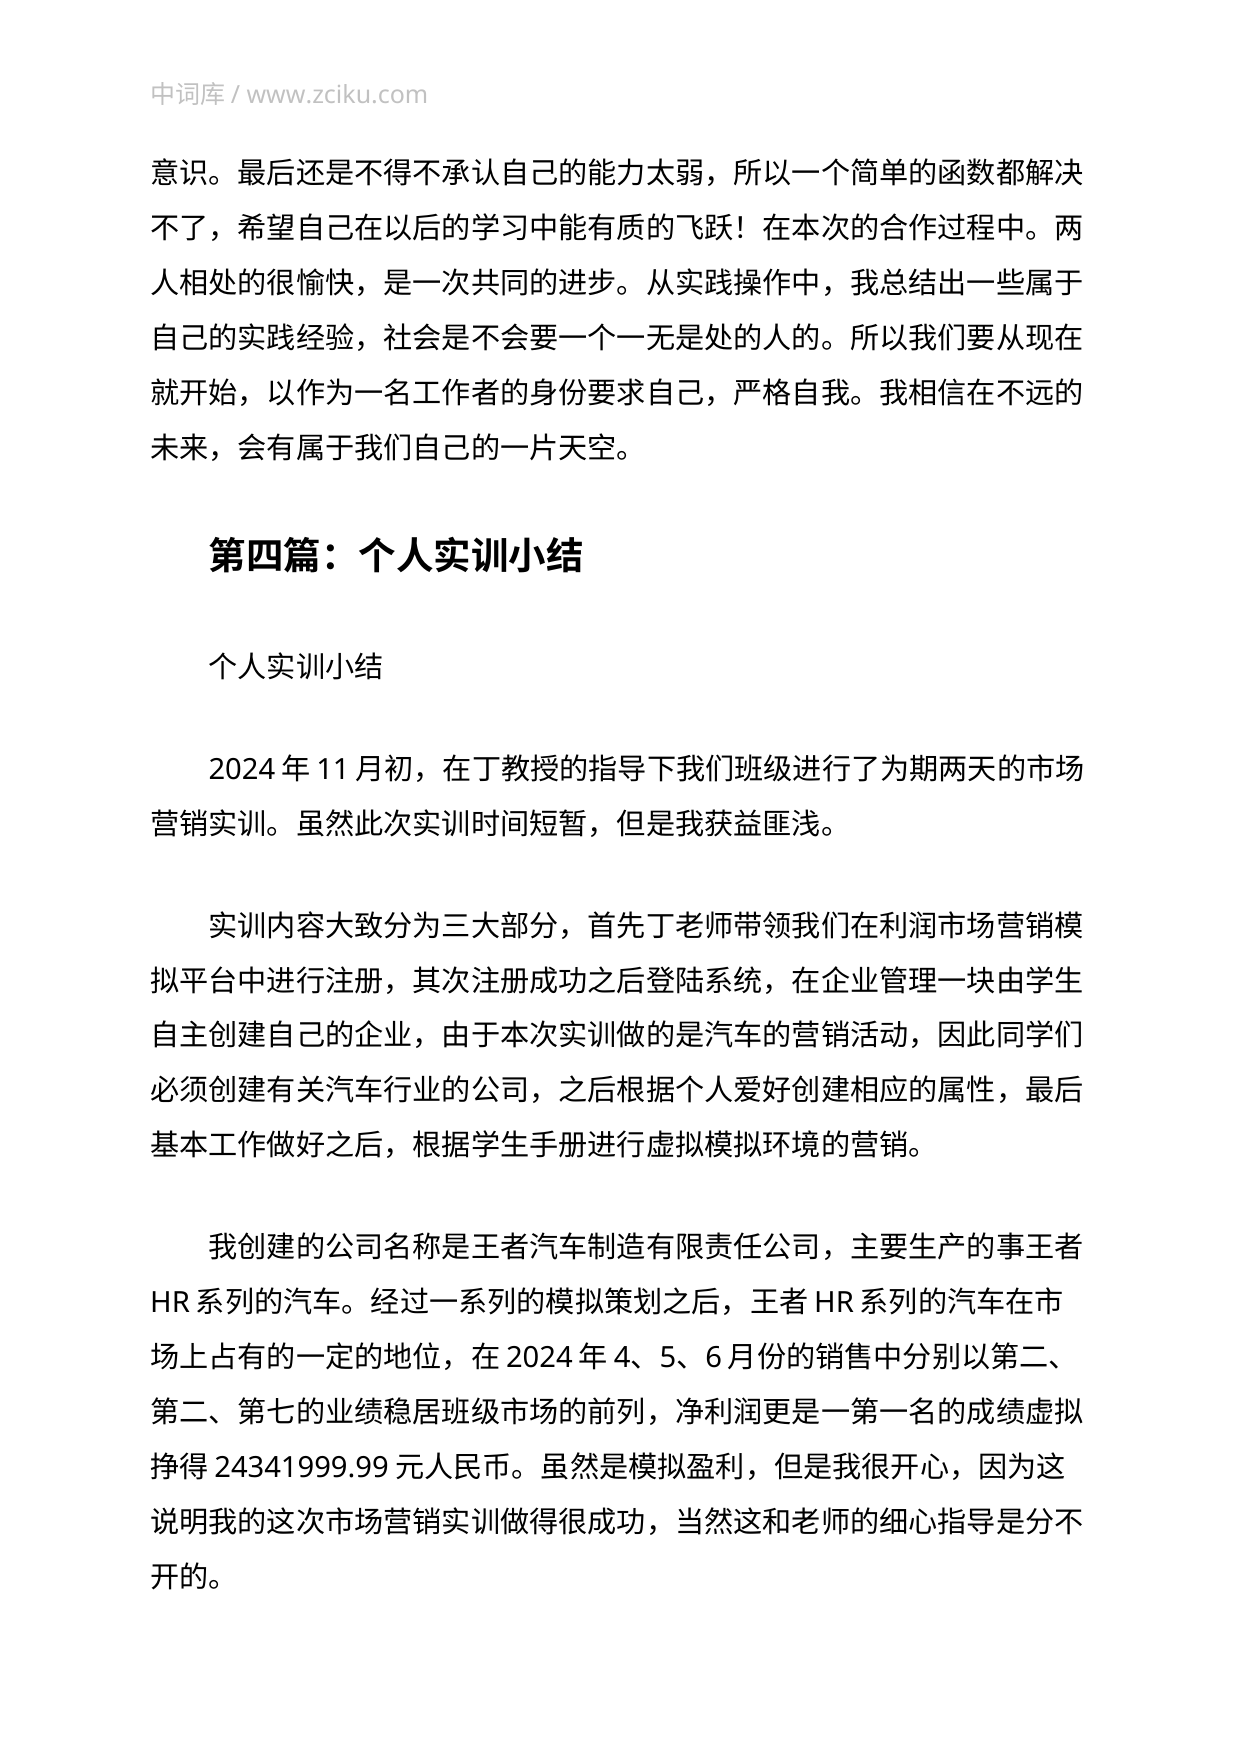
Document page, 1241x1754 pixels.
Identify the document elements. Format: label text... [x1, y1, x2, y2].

text 个人实训小结 [150, 644, 1090, 686]
text 实训内容大致分为三大部分，首先丁老师带领我们在利润市场营销模拟平台中进行注册，其次注册成功之后登陆系统，在企业管理一块由学生自主创建自己的企业，由于本次实训做的是汽车的营销活动，因此同学们必须创建有关汽车行业的公司，之后根据个人爱好创建相应的属性，最后基本工作做好之后，根据学生手册进行虚拟模拟环境的营销。 [150, 902, 1090, 1164]
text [150, 150, 1090, 467]
text 第四篇：个人实训小结 [150, 526, 1090, 581]
text 我创建的公司名称是王者汽车制造有限责任公司，主要生产的事王者HR系列的汽车。经过一系列的模拟策划之后，王者HR系列的汽车在市场上占有的一定的地位，在2024年4、5、6月份的销售中分别以第二、第二、第七的业绩稳居班级市场的前列，净利润更是一第一名的成绩虚拟挣得24341999.99元人民币。虽然是模拟盈利，但是我很开心，因为这说明我的这次市场营销实训做得很成功，当然这和老师的细心指导是分不开的。 [150, 1223, 1090, 1596]
text 2024年11月初，在丁教授的指导下我们班级进行了为期两天的市场营销实训。虽然此次实训时间短暂，但是我获益匪浅。 [150, 745, 1090, 843]
